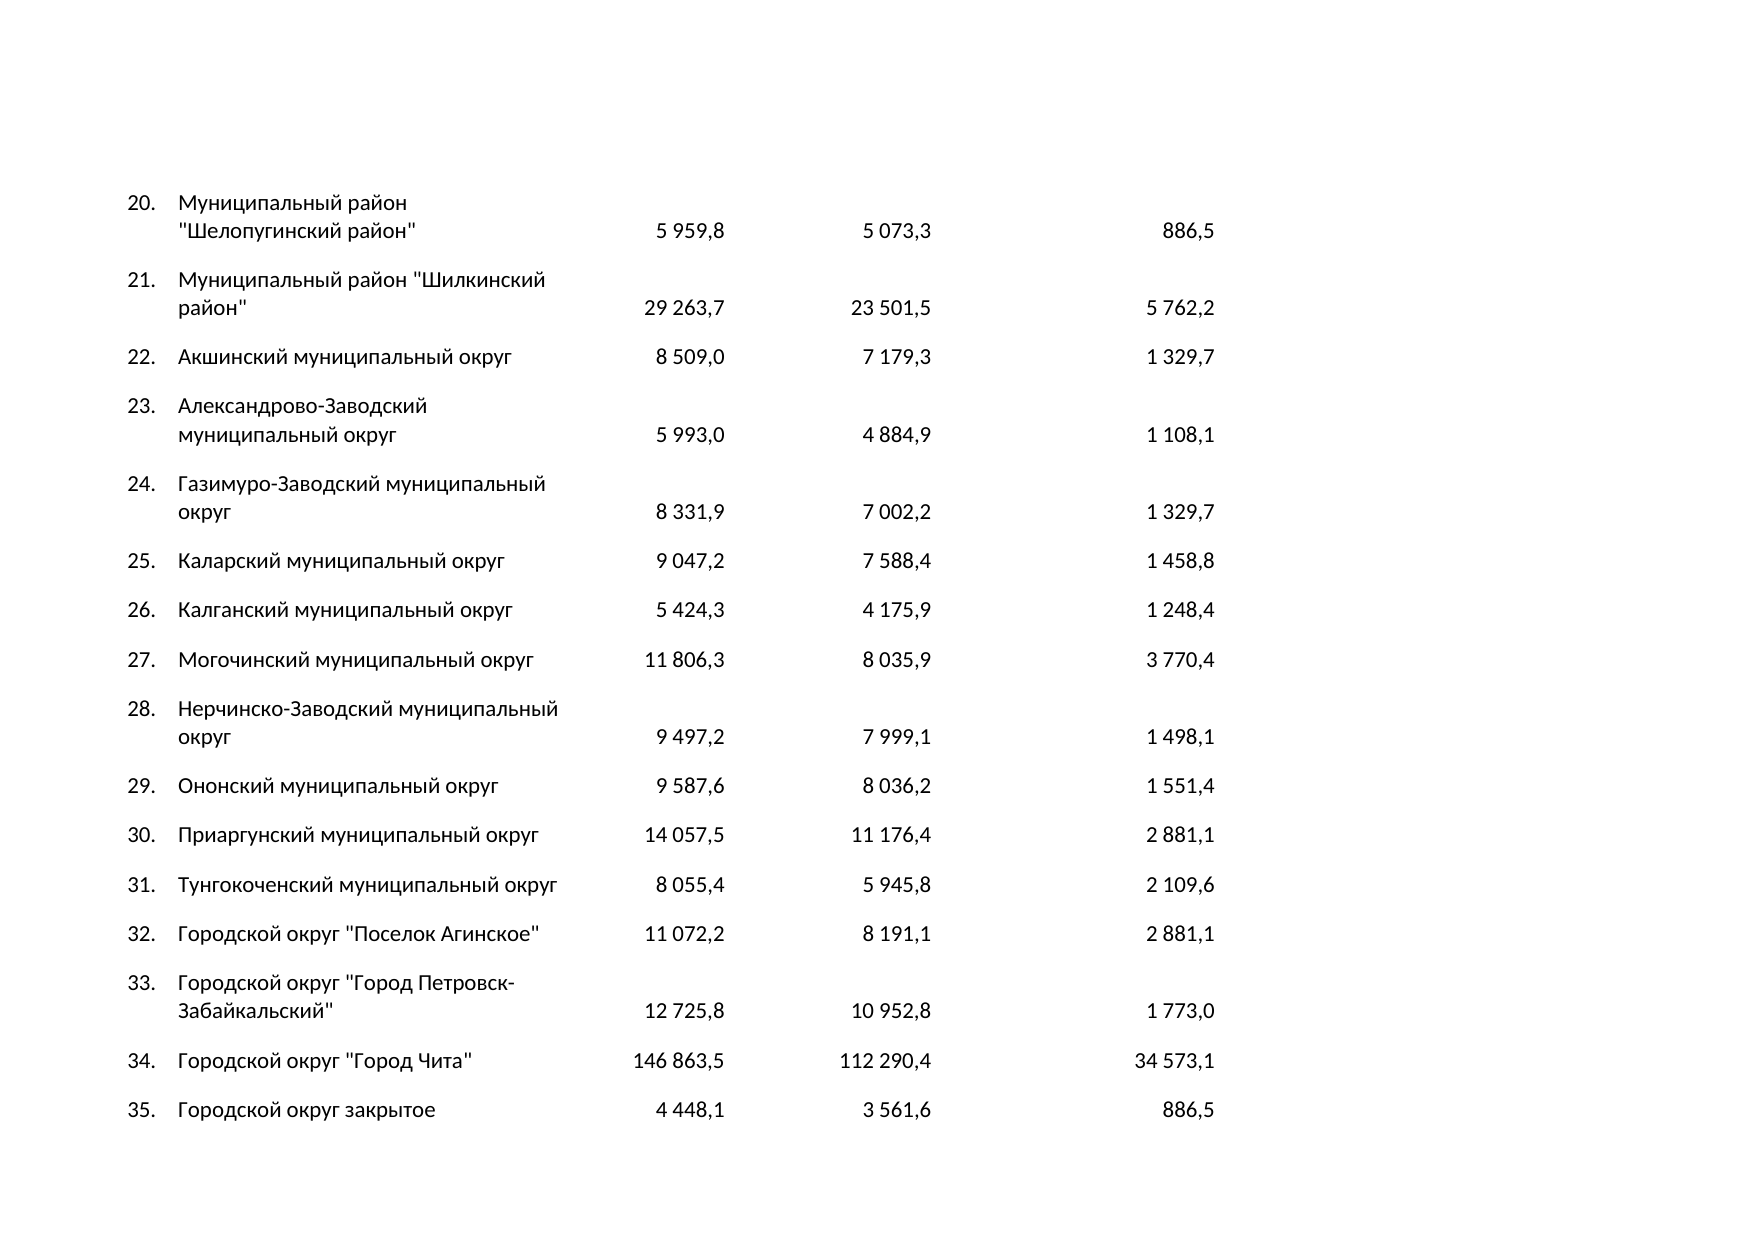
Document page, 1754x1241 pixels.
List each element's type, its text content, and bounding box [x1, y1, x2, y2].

table_cell 4 884,9 [731, 381, 937, 458]
table_cell 23. [112, 381, 171, 458]
table_cell Ононский муниципальный округ [171, 761, 573, 810]
table_cell 2 881,1 [938, 909, 1221, 958]
table_cell 12 725,8 [573, 958, 731, 1035]
table_cell Приаргунский муниципальный округ [171, 810, 573, 859]
table_cell 14 057,5 [573, 810, 731, 859]
table_cell 3 561,6 [731, 1084, 937, 1134]
table_cell 7 999,1 [731, 684, 937, 761]
table_cell 32. [112, 909, 171, 958]
table_cell 7 179,3 [731, 332, 937, 381]
table_cell 27. [112, 634, 171, 683]
table_cell 5 945,8 [731, 859, 937, 908]
table_cell Калганский муниципальный округ [171, 585, 573, 634]
table_cell 4 448,1 [573, 1084, 731, 1134]
table_cell 1 773,0 [938, 958, 1221, 1035]
table_cell 34 573,1 [938, 1035, 1221, 1084]
table_cell 8 509,0 [573, 332, 731, 381]
table_cell Могочинский муниципальный округ [171, 634, 573, 683]
table_cell 9 047,2 [573, 536, 731, 585]
table_cell Газимуро-Заводский муниципальный округ [171, 458, 573, 536]
table_cell 1 108,1 [938, 381, 1221, 458]
table_cell 1 329,7 [938, 458, 1221, 536]
table_cell 22. [112, 332, 171, 381]
table_cell Тунгокоченский муниципальный округ [171, 859, 573, 908]
table_cell 5 073,3 [731, 177, 937, 254]
table_cell 1 329,7 [938, 332, 1221, 381]
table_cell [171, 1084, 573, 1134]
table_cell Муниципальный район "Шелопугинский район" [171, 177, 573, 254]
table_cell 29 263,7 [573, 255, 731, 332]
table_cell Каларский муниципальный округ [171, 536, 573, 585]
table_cell Муниципальный район "Шилкинский район" [171, 255, 573, 332]
table_cell 21. [112, 255, 171, 332]
table_cell 7 002,2 [731, 458, 937, 536]
table_cell 35. [112, 1084, 171, 1134]
table_cell 886,5 [938, 177, 1221, 254]
table_cell 7 588,4 [731, 536, 937, 585]
table_cell Акшинский муниципальный округ [171, 332, 573, 381]
table_cell 1 551,4 [938, 761, 1221, 810]
table_cell 11 176,4 [731, 810, 937, 859]
table_cell 5 993,0 [573, 381, 731, 458]
table_cell Городской округ "Город Чита" [171, 1035, 573, 1084]
table_cell Городской округ "Город Петровск-Забайкальский" [171, 958, 573, 1035]
table_cell 5 762,2 [938, 255, 1221, 332]
table_cell 112 290,4 [731, 1035, 937, 1084]
table_cell 10 952,8 [731, 958, 937, 1035]
table_cell 11 072,2 [573, 909, 731, 958]
table_cell 25. [112, 536, 171, 585]
table_cell 31. [112, 859, 171, 908]
table_cell 886,5 [938, 1084, 1221, 1134]
table_cell 146 863,5 [573, 1035, 731, 1084]
table_cell 33. [112, 958, 171, 1035]
table_cell 29. [112, 761, 171, 810]
table_cell 1 458,8 [938, 536, 1221, 585]
table_cell 5 424,3 [573, 585, 731, 634]
table_cell 23 501,5 [731, 255, 937, 332]
table_cell 28. [112, 684, 171, 761]
table_cell 1 248,4 [938, 585, 1221, 634]
table_cell 8 035,9 [731, 634, 937, 683]
table_cell 8 036,2 [731, 761, 937, 810]
table_cell 26. [112, 585, 171, 634]
table_cell 8 331,9 [573, 458, 731, 536]
table_cell 9 587,6 [573, 761, 731, 810]
table_cell 5 959,8 [573, 177, 731, 254]
table_cell 34. [112, 1035, 171, 1084]
table_cell Нерчинско-Заводский муниципальный округ [171, 684, 573, 761]
table_cell 4 175,9 [731, 585, 937, 634]
table_cell 8 191,1 [731, 909, 937, 958]
table_cell 30. [112, 810, 171, 859]
table_cell 11 806,3 [573, 634, 731, 683]
table_cell 8 055,4 [573, 859, 731, 908]
table_cell Городской округ "Поселок Агинское" [171, 909, 573, 958]
table_cell 20. [112, 177, 171, 254]
table_cell 9 497,2 [573, 684, 731, 761]
table_cell 3 770,4 [938, 634, 1221, 683]
table_cell 2 109,6 [938, 859, 1221, 908]
table_cell 1 498,1 [938, 684, 1221, 761]
table_cell 2 881,1 [938, 810, 1221, 859]
table_cell Александрово-Заводский муниципальный округ [171, 381, 573, 458]
table_cell 24. [112, 458, 171, 536]
